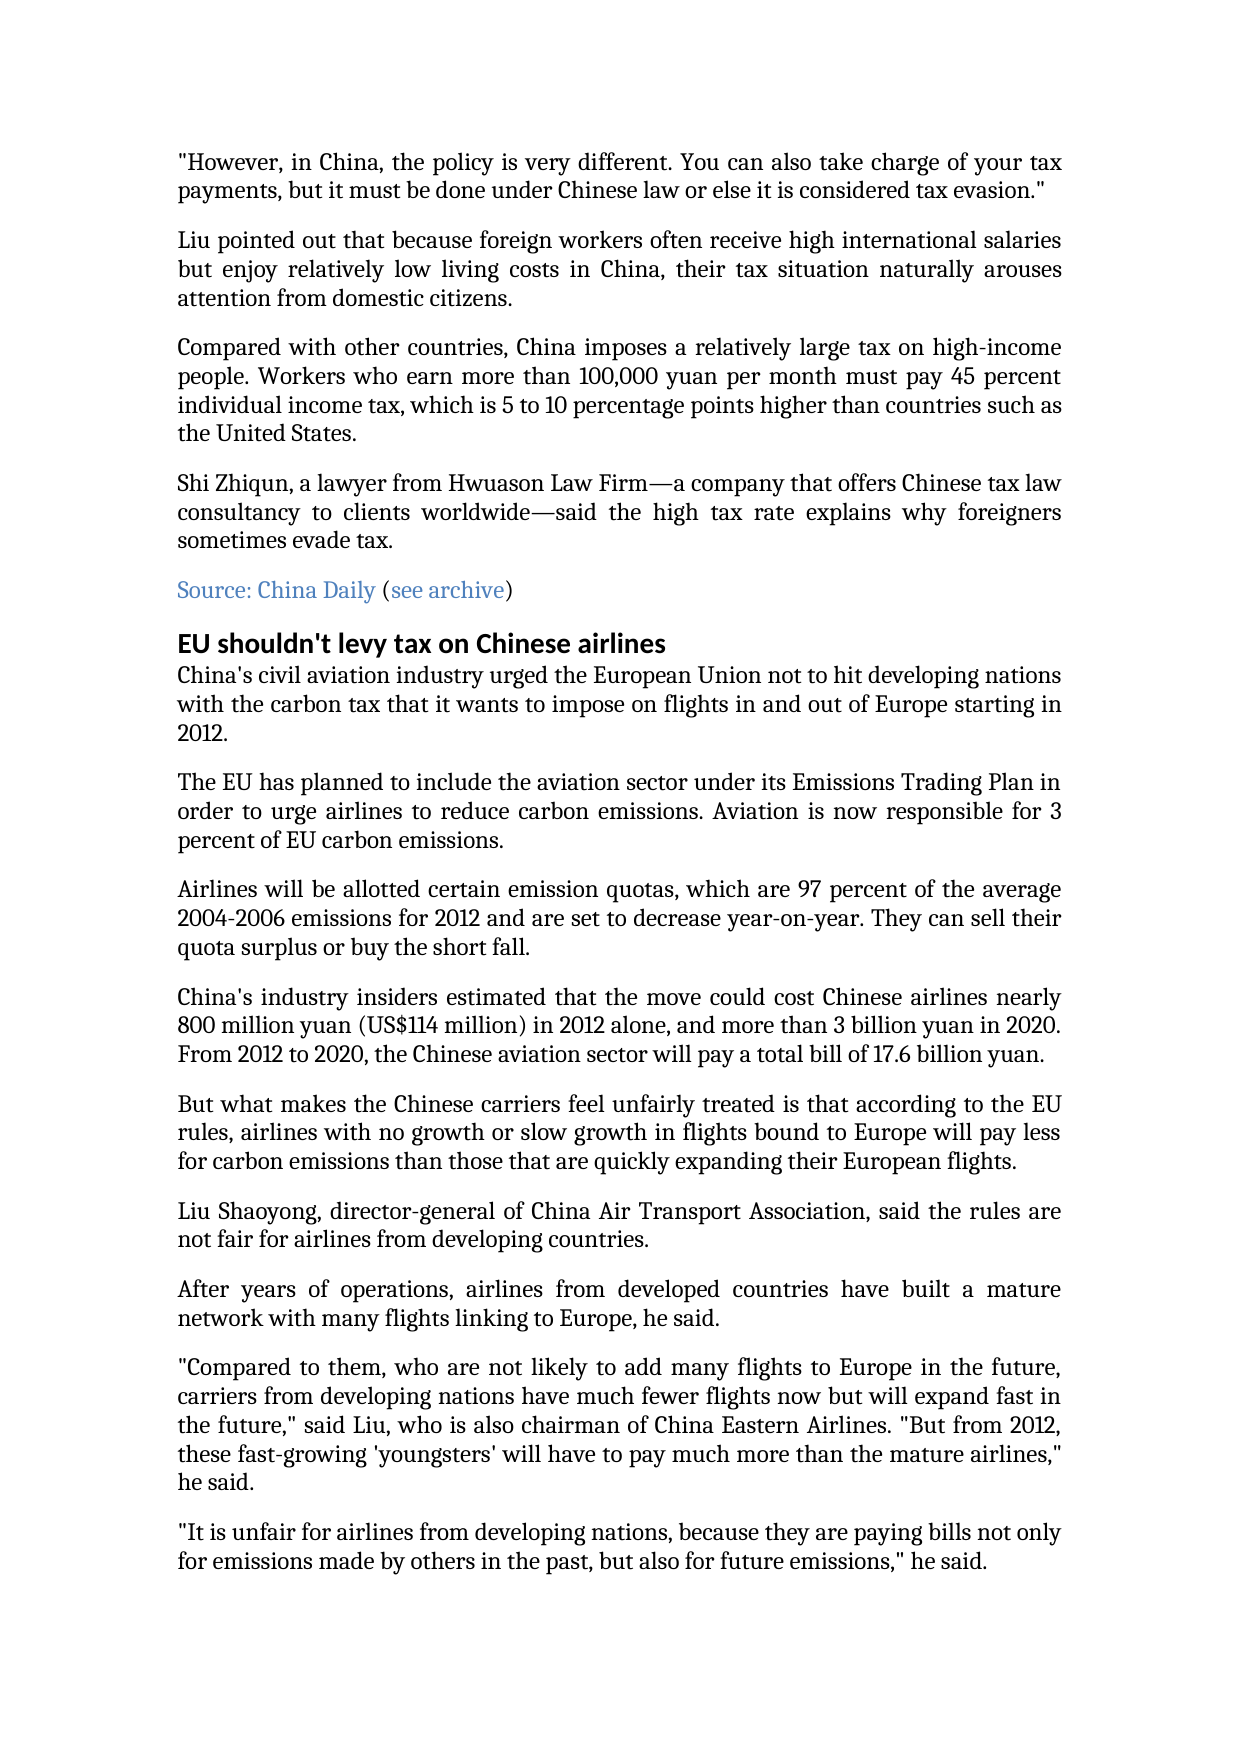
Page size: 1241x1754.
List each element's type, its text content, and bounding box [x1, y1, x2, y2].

text Liu Shaoyong, director-general of China Air Transport Association, said the rules are not fair for airlines from developing countries. [177, 1197, 1063, 1254]
text China's industry insiders estimated that the move could cost Chinese airlines nearly 800 million yuan (US$114 million) in 2012 alone, and more than 3 billion yuan in 2020. From 2012 to 2020, the Chinese aviation sector will pay a total bill of 17.6 billion yuan. [177, 982, 1063, 1069]
subtitle EU shouldn't levy tax on Chinese airlines [177, 626, 1063, 661]
text Airlines will be allotted certain emission quotas, which are 97 percent of the average 2004-2006 emissions for 2012 and are set to decrease year-on-year. They can sell their quota surplus or buy the short fall. [177, 875, 1063, 962]
text "However, in China, the policy is very different. You can also take charge of your tax payments, but it must be done under Chinese law or else it is considered tax evasion." [177, 148, 1063, 205]
text But what makes the Chinese carriers feel unfairly treated is that according to the EU rules, airlines with no growth or slow growth in flights bound to Europe will pay less for carbon emissions than those that are quickly expanding their European flights. [177, 1089, 1063, 1176]
text Shi Zhiqun, a lawyer from Hwuason Law Firm―a company that offers Chinese tax law consultancy to clients worldwide―said the high tax rate explains why foreigners sometimes evade tax. [177, 469, 1063, 555]
text Source: China Daily (see archive) [177, 576, 1063, 605]
text Liu pointed out that because foreign workers often receive high international salaries but enjoy relatively low living costs in China, their tax situation naturally arouses attention from domestic citizens. [177, 226, 1063, 312]
text China's civil aviation industry urged the European Union not to hit developing nations with the carbon tax that it wants to impose on flights in and out of Europe starting in 2012. [177, 661, 1063, 747]
text "It is unfair for airlines from developing nations, because they are paying bills not only for emissions made by others in the past, but also for future emissions," he said. [177, 1518, 1063, 1575]
text The EU has planned to include the aviation sector under its Emissions Trading Plan in order to urge airlines to reduce carbon emissions. Aviation is now responsible for 3 percent of EU carbon emissions. [177, 768, 1063, 854]
text Compared with other countries, China imposes a relatively large tax on high-income people. Workers who earn more than 100,000 yuan per month must pay 45 percent individual income tax, which is 5 to 10 percentage points higher than countries such as the United States. [177, 333, 1063, 448]
text "Compared to them, who are not likely to add many flights to Europe in the future, carriers from developing nations have much fewer flights now but will expand fast in the future," said Liu, who is also chairman of China Eastern Airlines. "But from 2012, these fast-growing 'youngsters' will have to pay much more than the mature airlines," he said. [177, 1353, 1063, 1497]
text After years of operations, airlines from developed countries have built a mature network with many flights linking to Europe, he said. [177, 1275, 1063, 1332]
